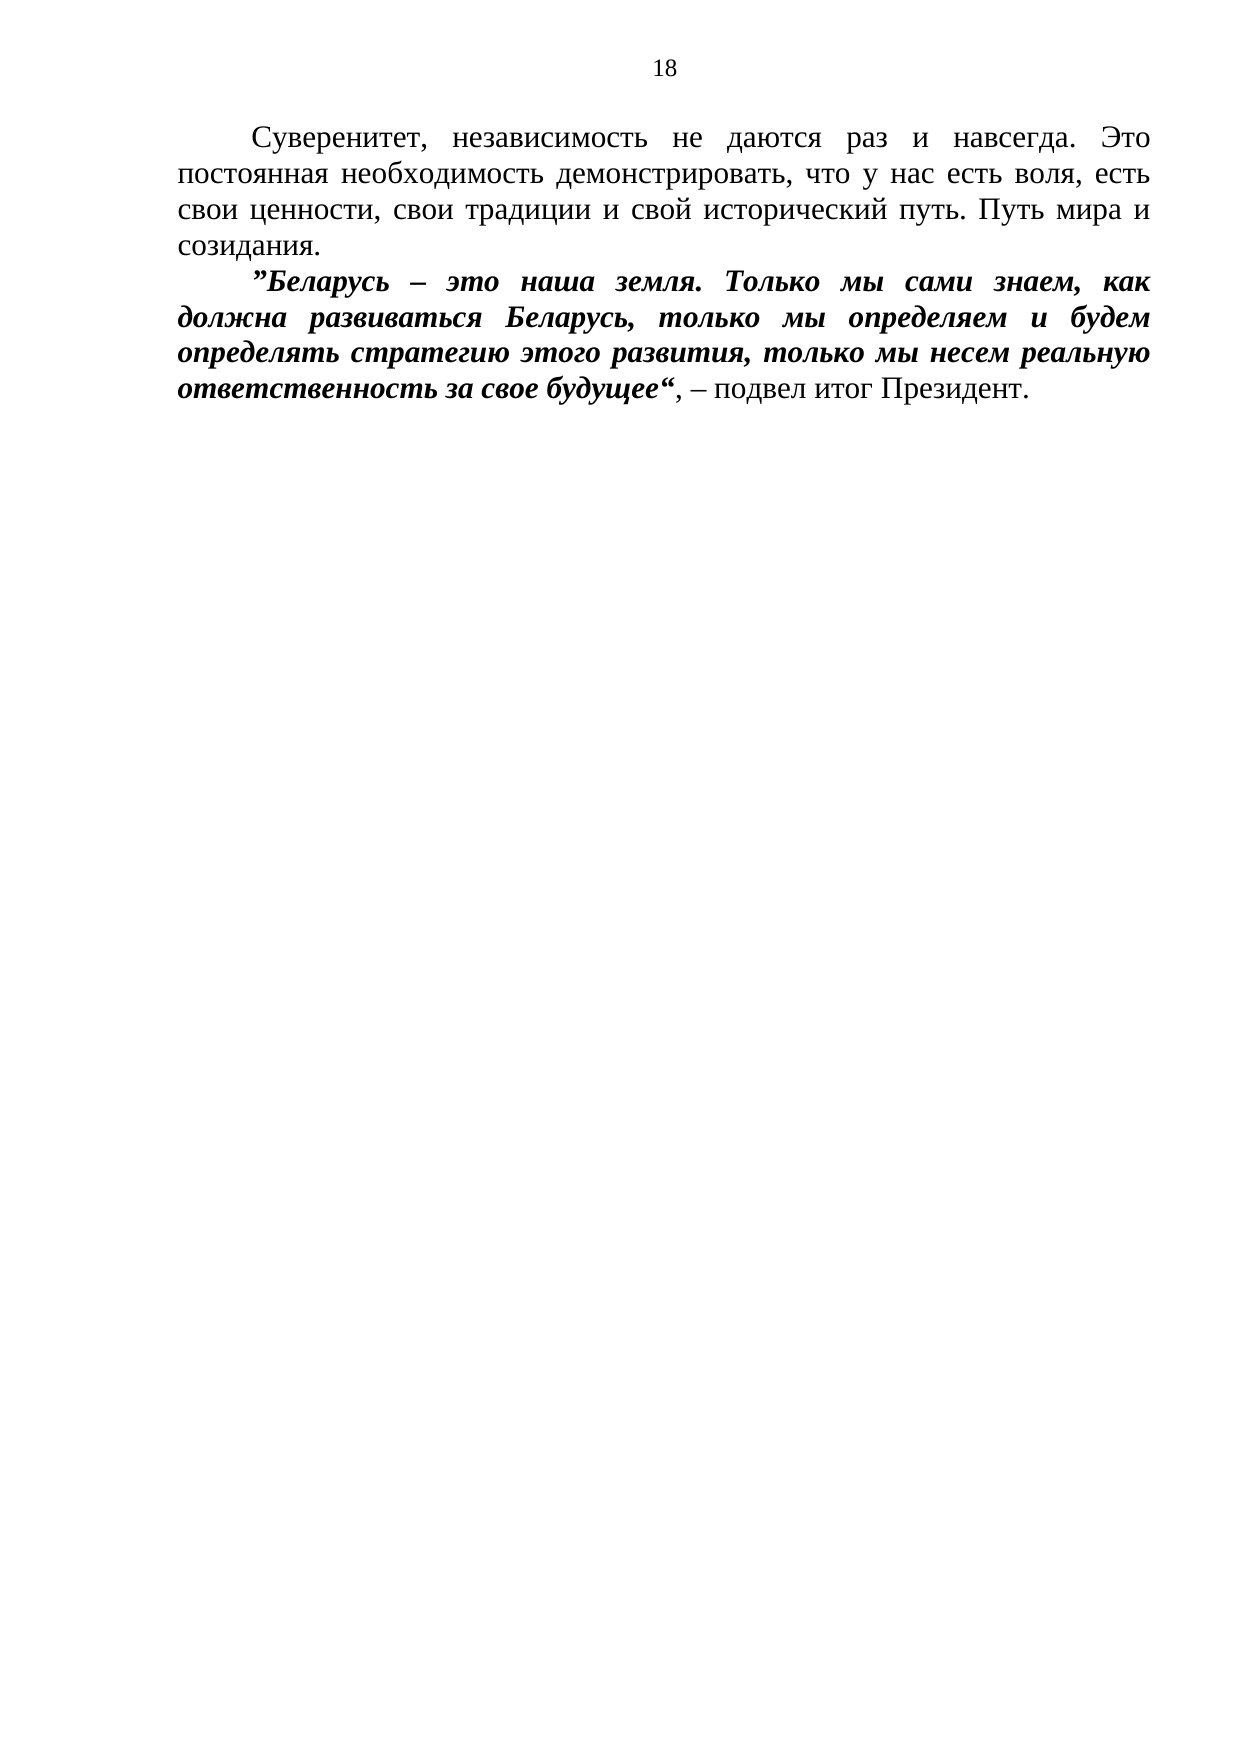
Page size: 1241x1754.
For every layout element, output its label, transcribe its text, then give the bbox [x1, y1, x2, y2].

text ”Беларусь – это наша земля. Только мы сами знаем, как должна развиваться Беларусь, только мы определяем и будем определять стратегию этого развития, только мы несем реальную ответственность за свое будущее“, – подвел итог Президент. [177, 262, 1152, 406]
text Суверенитет, независимость не даются раз и навсегда. Это постоянная необходимость демонстрировать, что у нас есть воля, есть свои ценности, свои традиции и свой исторический путь. Путь мира и созидания. [177, 118, 1152, 262]
